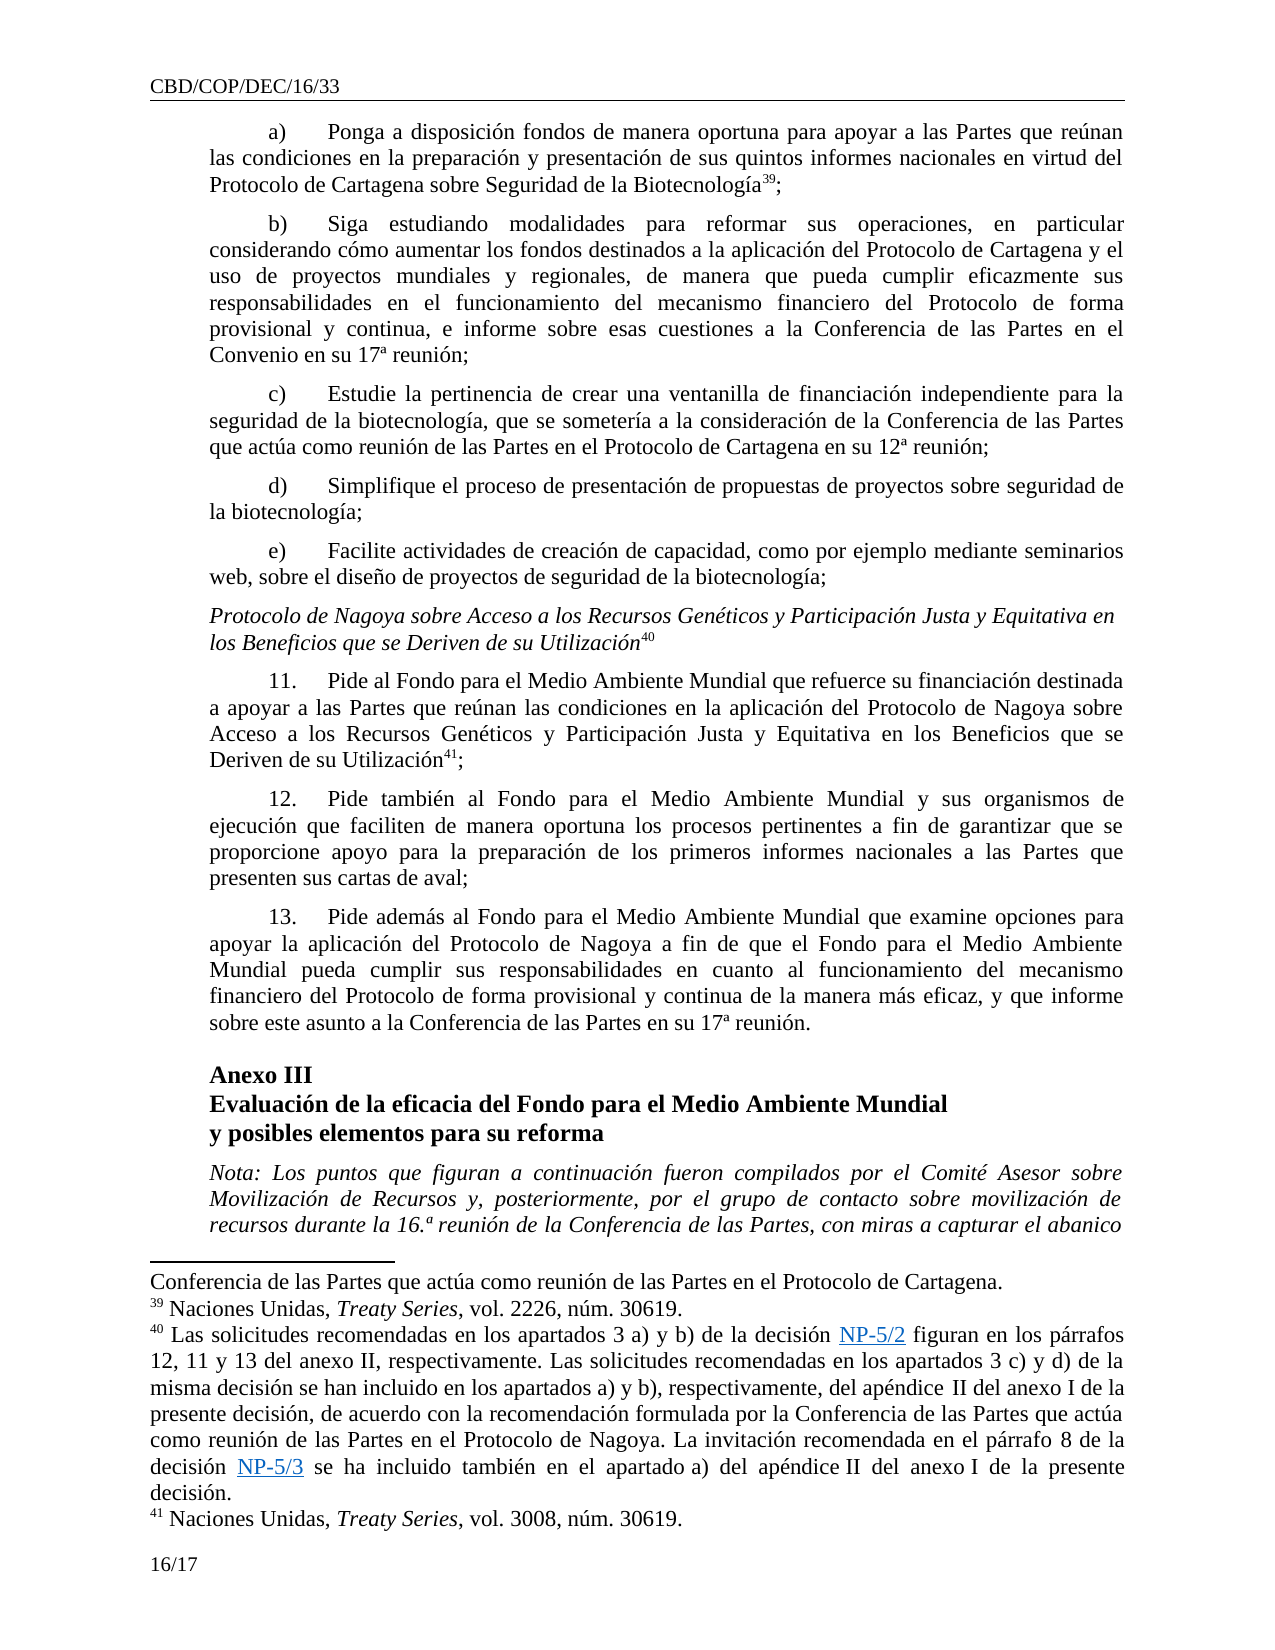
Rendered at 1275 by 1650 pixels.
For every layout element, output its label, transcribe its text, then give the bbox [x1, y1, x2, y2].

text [209, 1159, 1125, 1238]
text 11. Pide al Fondo para el Medio Ambiente Mundial que refuerce su financiación destinada a apoyar a las Partes que reúnan las condiciones en la aplicación del Protocolo de Nagoya sobre Acceso a los Recursos Genéticos y Participación Justa y Equitativa en los Beneficios que se Deriven de su Utilización; [209, 667, 1125, 773]
text 12. Pide también al Fondo para el Medio Ambiente Mundial y sus organismos de ejecución que faciliten de manera oportuna los procesos pertinentes a fin de garantizar que se proporcione apoyo para la preparación de los primeros informes nacionales a las Partes que presenten sus cartas de aval; [209, 785, 1125, 891]
text a) Ponga a disposición fondos de manera oportuna para apoyar a las Partes que reúnan las condiciones en la preparación y presentación de sus quintos informes nacionales en virtud del Protocolo de Cartagena sobre Seguridad de la Biotecnología; [209, 118, 1125, 197]
text d) Simplifique el proceso de presentación de propuestas de proyectos sobre seguridad de la biotecnología; [209, 472, 1125, 524]
text 13. Pide además al Fondo para el Medio Ambiente Mundial que examine opciones para apoyar la aplicación del Protocolo de Nagoya a fin de que el Fondo para el Medio Ambiente Mundial pueda cumplir sus responsabilidades en cuanto al funcionamiento del mecanismo financiero del Protocolo de forma provisional y continua de la manera más eficaz, y que informe sobre este asunto a la Conferencia de las Partes en su 17ª reunión. [209, 903, 1125, 1035]
text c) Estudie la pertinencia de crear una ventanilla de financiación independiente para la seguridad de la biotecnología, que se sometería a la consideración de la Conferencia de las Partes que actúa como reunión de las Partes en el Protocolo de Cartagena en su 12ª reunión; [209, 380, 1125, 459]
text Protocolo de Nagoya sobre Acceso a los Recursos Genéticos y Participación Justa y Equitativa en los Beneficios que se Deriven de su Utilización [209, 602, 1125, 655]
text e) Facilite actividades de creación de capacidad, como por ejemplo mediante seminarios web, sobre el diseño de proyectos de seguridad de la biotecnología; [209, 537, 1125, 590]
text Anexo III Evaluación de la eficacia del Fondo para el Medio Ambiente Mundial y posibles elementos para su reforma [209, 1060, 1125, 1146]
text b) Siga estudiando modalidades para reformar sus operaciones, en particular considerando cómo aumentar los fondos destinados a la aplicación del Protocolo de Cartagena y el uso de proyectos mundiales y regionales, de manera que pueda cumplir eficazmente sus responsabilidades en el funcionamiento del mecanismo financiero del Protocolo de forma provisional y continua, e informe sobre esas cuestiones a la Conferencia de las Partes en el Convenio en su 17ª reunión; [209, 210, 1125, 368]
